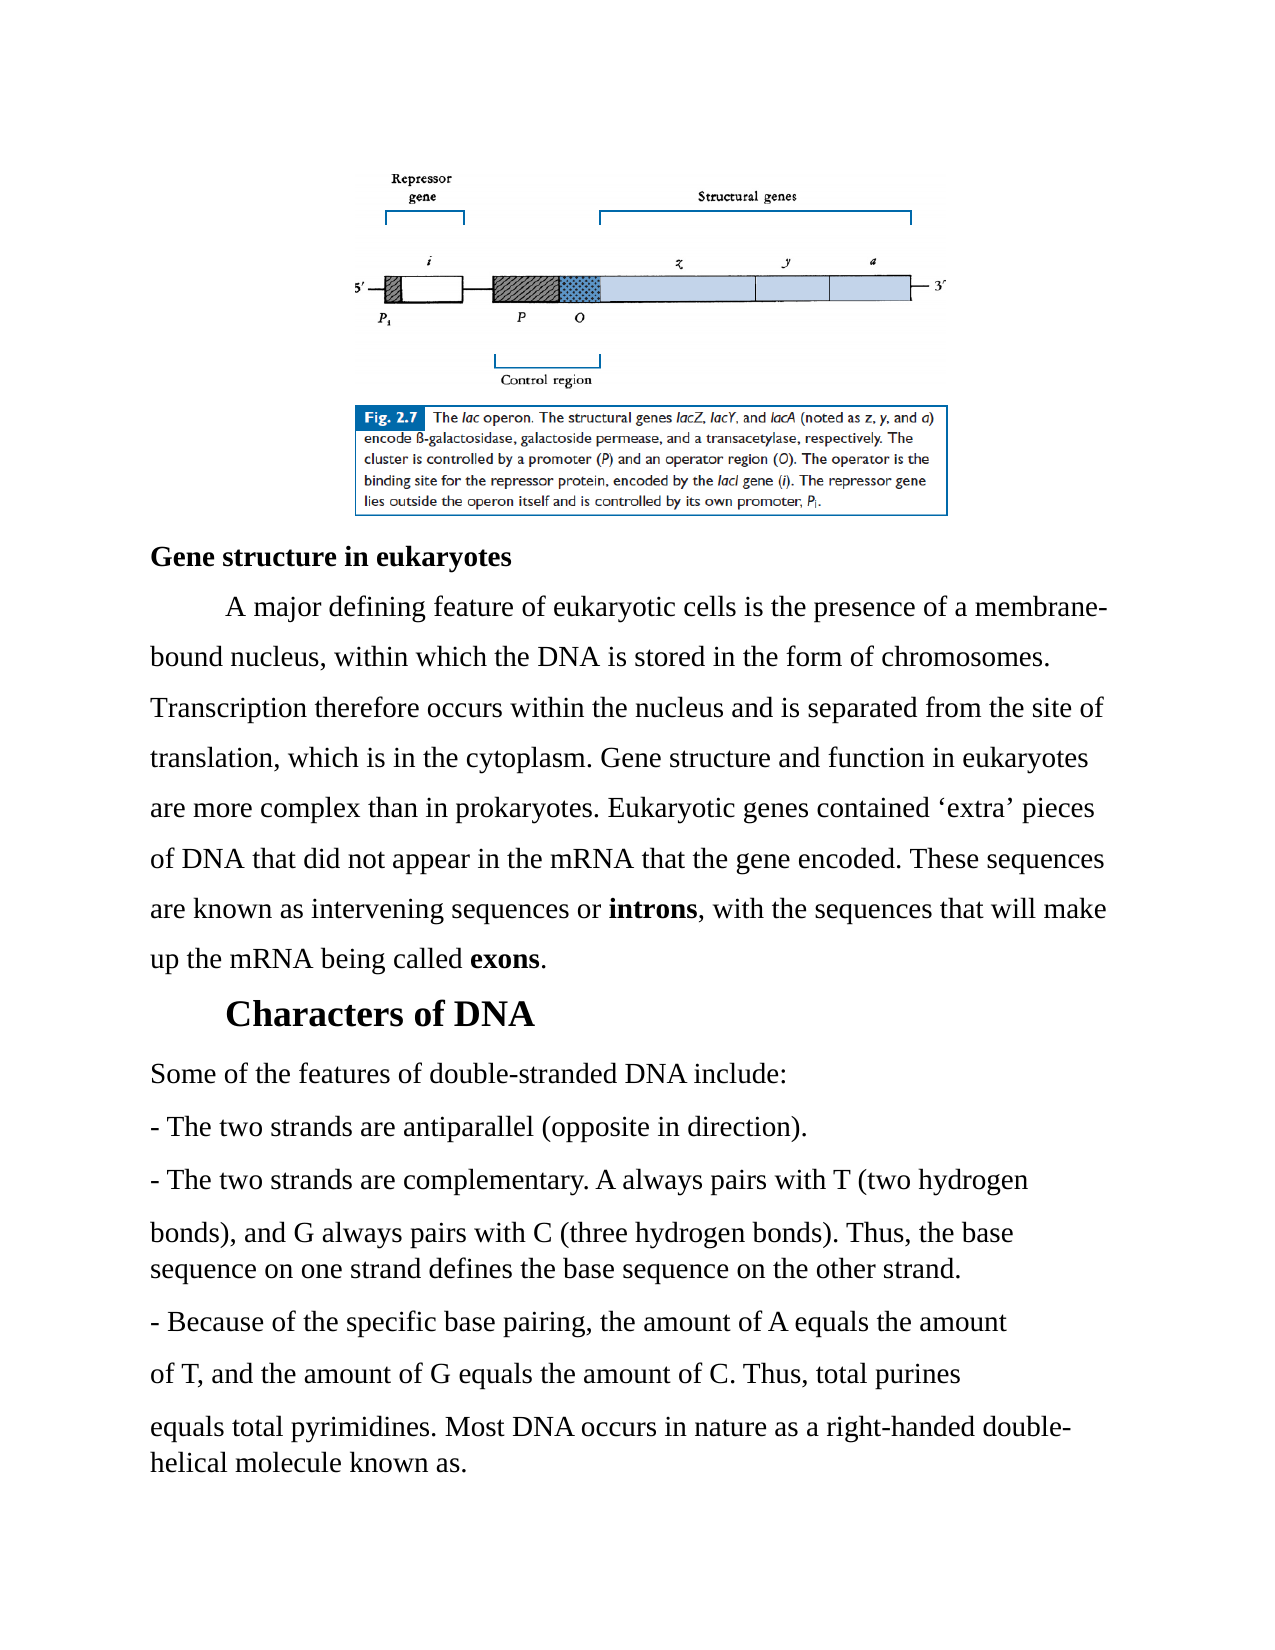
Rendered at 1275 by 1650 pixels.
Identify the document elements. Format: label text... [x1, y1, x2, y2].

picture [293, 150, 982, 526]
text Characters of DNA [150, 992, 1125, 1035]
text of T, and the amount of G equals the amount of C. Thus, total purines [150, 1357, 1125, 1390]
text - Because of the specific base pairing, the amount of A equals the amount [150, 1304, 1125, 1337]
text equals total pyrimidines. Most DNA occurs in nature as a right-handed double-helical molecule known as. [150, 1409, 1125, 1479]
text Some of the features of double-stranded DNA include: [150, 1056, 1125, 1090]
text A major defining feature of eukaryotic cells is the presence of a membrane-bound nucleus, within which the DNA is stored in the form of chromosomes. Transcription therefore occurs within the nucleus and is separated from the site of translation, which is in the cytoplasm. Gene structure and function in eukaryotes are more complex than in prokaryotes. Eukaryotic genes contained ‘extra’ pieces of DNA that did not appear in the mRNA that the gene encoded. These sequences are known as intervening sequences or introns, with the sequences that will make up the mRNA being called exons. [150, 589, 1125, 975]
text - The two strands are complementary. A always pairs with T (two hydrogen [150, 1162, 1125, 1196]
text - The two strands are antiparallel (opposite in direction). [150, 1109, 1125, 1143]
text bonds), and G always pairs with C (three hydrogen bonds). Thus, the base sequence on one strand defines the base sequence on the other strand. [150, 1215, 1125, 1284]
text Gene structure in eukaryotes [150, 539, 1125, 572]
